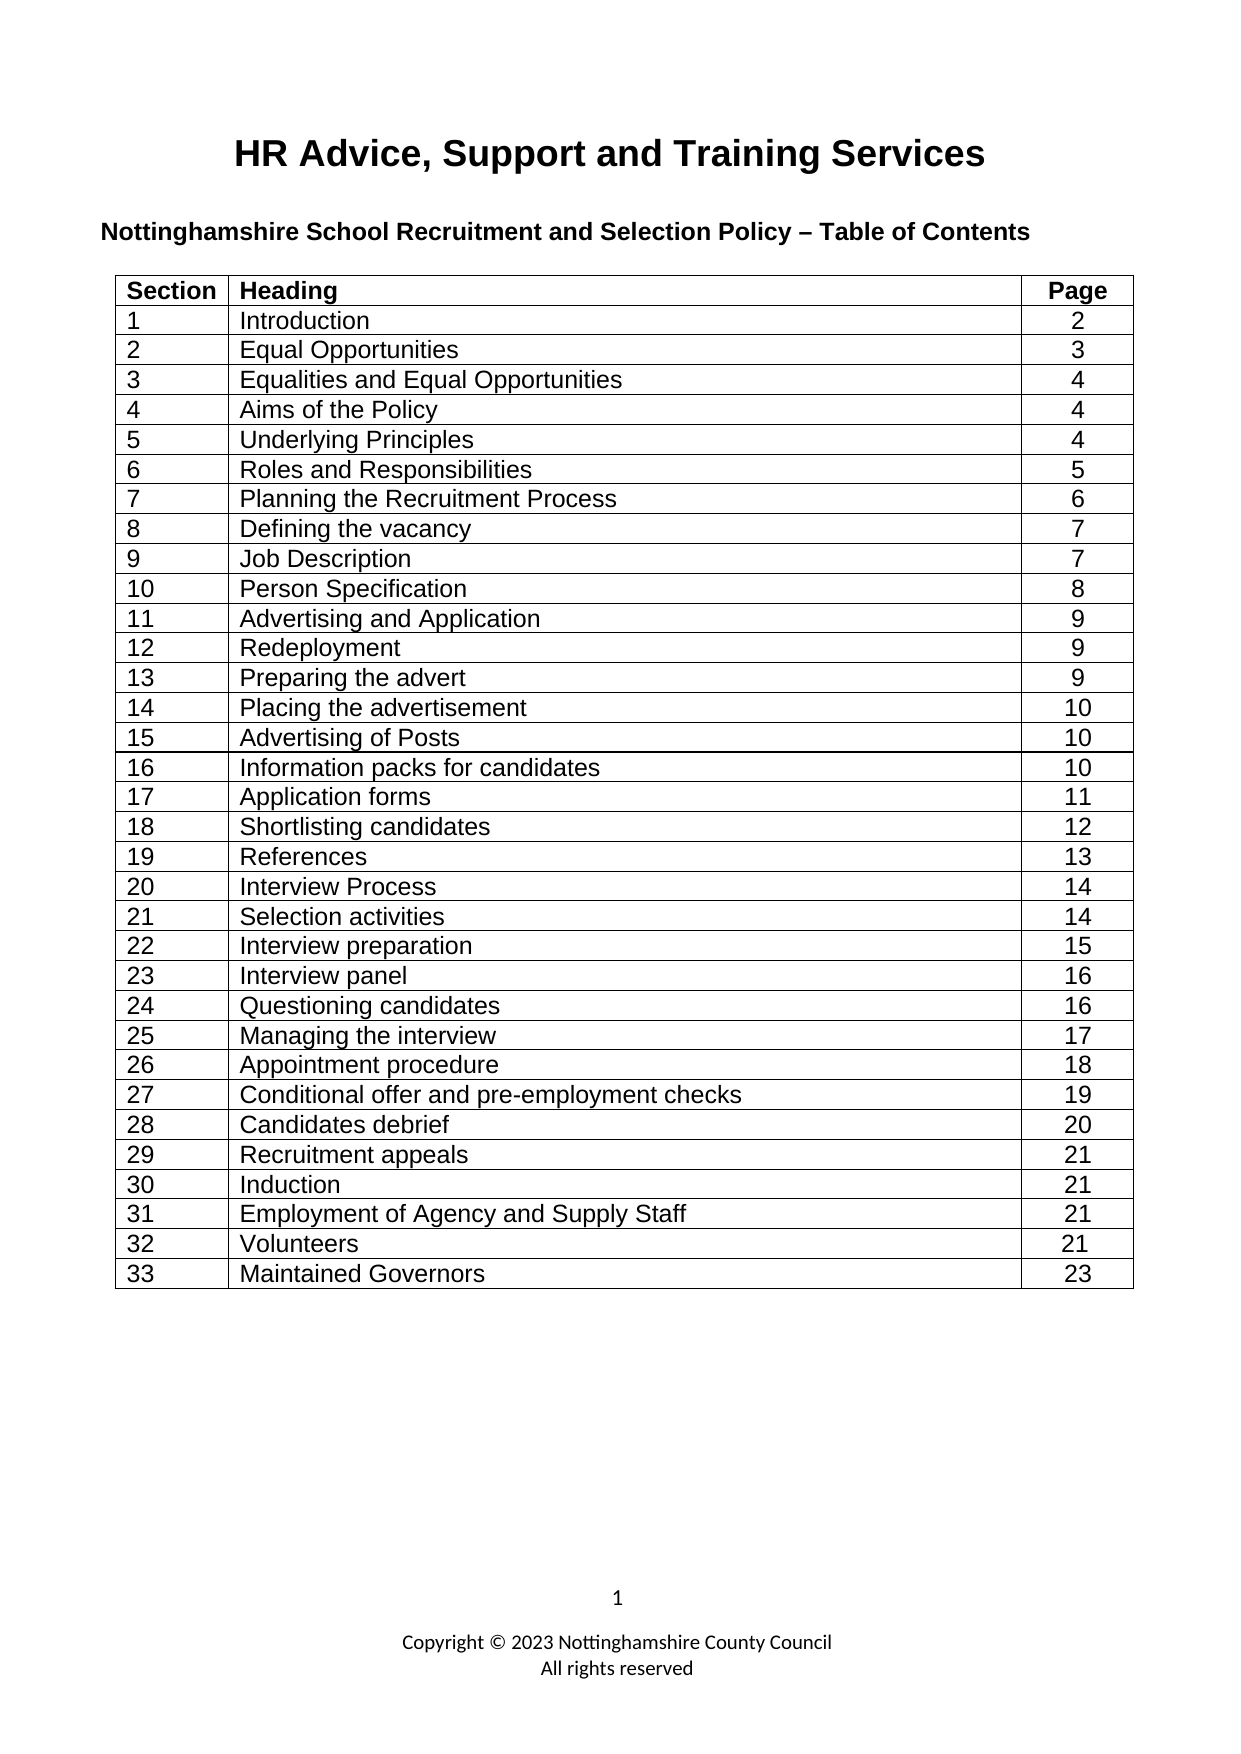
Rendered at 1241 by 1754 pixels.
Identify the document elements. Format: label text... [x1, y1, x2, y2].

table_cell 29 [116, 1140, 228, 1168]
table_cell Information packs for candidates [229, 753, 1021, 781]
table_header HR Advice, Support and Training Services [100, 131, 1119, 174]
table_cell 31 [116, 1199, 228, 1228]
table_cell 21 [1022, 1170, 1133, 1198]
table_cell 3 [1022, 335, 1133, 364]
table_cell Underlying Principles [229, 425, 1021, 453]
table_cell 1 [116, 306, 228, 334]
table_cell Conditional offer and pre-employment checks [229, 1080, 1021, 1109]
table_cell 23 [116, 961, 228, 990]
table_cell Induction [229, 1170, 1021, 1198]
table_cell 9 [1022, 633, 1133, 662]
table_cell 4 [1022, 395, 1133, 424]
table_cell Advertising and Application [229, 604, 1021, 632]
table_cell 4 [1022, 425, 1133, 453]
table_cell 18 [1022, 1050, 1133, 1079]
table_cell 27 [116, 1080, 228, 1109]
table_cell 9 [116, 544, 228, 573]
table_cell Employment of Agency and Supply Staff [229, 1199, 1021, 1228]
table_cell 5 [1022, 455, 1133, 483]
table_cell 16 [1022, 991, 1133, 1019]
table_cell 10 [1022, 693, 1133, 722]
table_cell Planning the Recruitment Process [229, 484, 1021, 513]
table_cell 9 [1022, 604, 1133, 632]
table_cell Equalities and Equal Opportunities [229, 365, 1021, 394]
table_cell Introduction [229, 306, 1021, 334]
table_cell Roles and Responsibilities [229, 455, 1021, 483]
table_cell Interview preparation [229, 931, 1021, 960]
table_cell 2 [116, 335, 228, 364]
table_cell References [229, 842, 1021, 871]
table_cell Recruitment appeals [229, 1140, 1021, 1168]
table_cell 24 [116, 991, 228, 1019]
table_cell 26 [116, 1050, 228, 1079]
table_cell 7 [1022, 544, 1133, 573]
table_cell 9 [1022, 663, 1133, 692]
table_cell 19 [116, 842, 228, 871]
table_cell Equal Opportunities [229, 335, 1021, 364]
table_cell 2 [1022, 306, 1133, 334]
table_cell 15 [1022, 931, 1133, 960]
table_cell 12 [1022, 812, 1133, 841]
table_cell 6 [1022, 484, 1133, 513]
table_cell Maintained Governors [229, 1259, 1021, 1288]
table_cell 21 [116, 901, 228, 930]
table_cell 11 [116, 604, 228, 632]
table_cell Defining the vacancy [229, 514, 1021, 543]
table_cell 18 [116, 812, 228, 841]
table_header Page [1022, 276, 1133, 304]
table_cell 10 [1022, 723, 1133, 751]
table_cell 32 [116, 1229, 228, 1258]
table_cell 17 [116, 782, 228, 811]
table_cell 5 [116, 425, 228, 453]
table_cell 20 [1022, 1110, 1133, 1139]
table_cell 16 [1022, 961, 1133, 990]
table_cell Interview panel [229, 961, 1021, 990]
table_cell 14 [1022, 872, 1133, 900]
table_cell 6 [116, 455, 228, 483]
table_cell Questioning candidates [229, 991, 1021, 1019]
table_cell 13 [116, 663, 228, 692]
table_cell Interview Process [229, 872, 1021, 900]
table_cell Aims of the Policy [229, 395, 1021, 424]
table_cell Redeployment [229, 633, 1021, 662]
table_cell Application forms [229, 782, 1021, 811]
table_cell 30 [116, 1170, 228, 1198]
table_header Section [116, 276, 228, 304]
table_cell 16 [116, 753, 228, 781]
table_cell Person Specification [229, 574, 1021, 602]
table_cell Job Description [229, 544, 1021, 573]
table_cell 10 [1022, 753, 1133, 781]
table_cell 10 [116, 574, 228, 602]
table_cell 14 [1022, 901, 1133, 930]
table_cell Selection activities [229, 901, 1021, 930]
table_cell 22 [116, 931, 228, 960]
table_cell 7 [1022, 514, 1133, 543]
table_cell 25 [116, 1021, 228, 1049]
table_cell 15 [116, 723, 228, 751]
table_cell 14 [116, 693, 228, 722]
table_cell 3 [116, 365, 228, 394]
table_cell Managing the interview [229, 1021, 1021, 1049]
table_cell 11 [1022, 782, 1133, 811]
table_cell 23 [1022, 1259, 1133, 1288]
table_header Heading [229, 276, 1021, 304]
table_cell 4 [1022, 365, 1133, 394]
table_cell Preparing the advert [229, 663, 1021, 692]
table_cell 33 [116, 1259, 228, 1288]
table_cell 17 [1022, 1021, 1133, 1049]
table_cell 4 [116, 395, 228, 424]
table_cell Candidates debrief [229, 1110, 1021, 1139]
table_cell 8 [1022, 574, 1133, 602]
table_cell Appointment procedure [229, 1050, 1021, 1079]
table_cell 19 [1022, 1080, 1133, 1109]
table_cell 21 [1022, 1229, 1133, 1258]
table_cell Shortlisting candidates [229, 812, 1021, 841]
table_cell Volunteers [229, 1229, 1021, 1258]
table_cell 20 [116, 872, 228, 900]
table_cell 12 [116, 633, 228, 662]
table_cell 13 [1022, 842, 1133, 871]
table_cell Advertising of Posts [229, 723, 1021, 751]
table_cell 21 [1022, 1140, 1133, 1168]
table_cell 21 [1022, 1199, 1133, 1228]
table_cell 7 [116, 484, 228, 513]
table_cell 8 [116, 514, 228, 543]
text Nottinghamshire School Recruitment and Selection Policy – Table of Contents [100, 217, 1134, 246]
table_cell 28 [116, 1110, 228, 1139]
table_cell Placing the advertisement [229, 693, 1021, 722]
